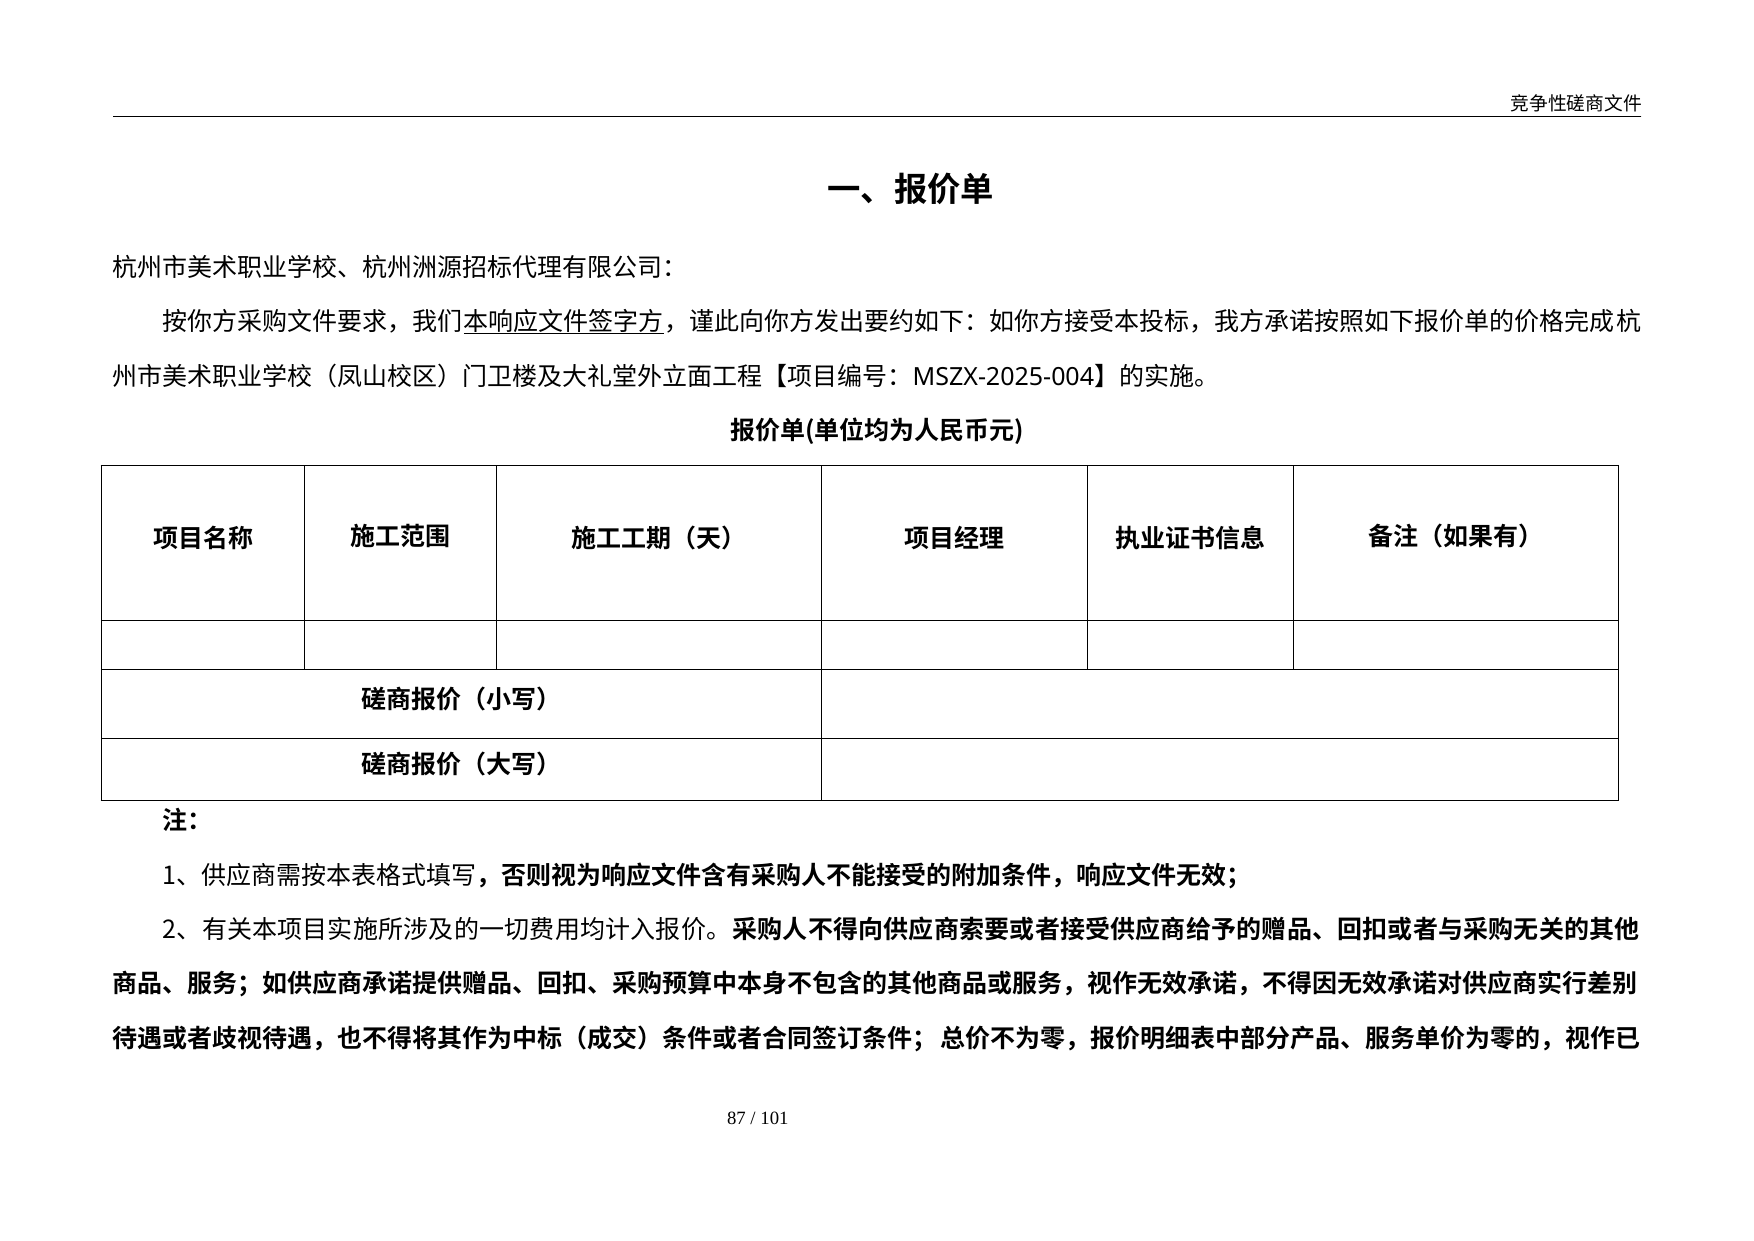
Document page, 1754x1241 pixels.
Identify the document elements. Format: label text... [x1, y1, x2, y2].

table_cell [1294, 621, 1618, 669]
table_header 项目名称 [102, 466, 304, 619]
text 一、报价单 [112, 162, 1641, 211]
text 报价单(单位均为人民币元) [112, 410, 1641, 447]
text 杭州市美术职业学校、杭州洲源招标代理有限公司： [112, 247, 1641, 283]
table_cell 磋商报价（大写） [102, 739, 821, 800]
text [112, 909, 1641, 1054]
text 1、供应商需按本表格式填写，否则视为响应文件含有采购人不能接受的附加条件，响应文件无效； [112, 855, 1641, 891]
table_header 施工范围 [305, 466, 496, 619]
text 注： [162, 801, 1641, 837]
table_cell [822, 670, 1618, 738]
table_cell [305, 621, 496, 669]
table_header 施工工期（天） [497, 466, 821, 619]
table_cell [822, 621, 1087, 669]
table_header 执业证书信息 [1088, 466, 1293, 619]
table_header 备注（如果有） [1294, 466, 1618, 619]
table_cell [102, 621, 304, 669]
table_cell [497, 621, 821, 669]
table_cell 磋商报价（小写） [102, 670, 821, 738]
table_cell [822, 739, 1618, 800]
text 按你方采购文件要求，我们本响应文件签字方，谨此向你方发出要约如下：如你方接受本投标，我方承诺按照如下报价单的价格完成杭州市美术职业学校（凤山校区）门卫楼及大礼堂外立面工程【项目编号：MSZX-2025-004】的实施。 [112, 302, 1641, 392]
table_cell [1088, 621, 1293, 669]
table_header 项目经理 [822, 466, 1087, 619]
